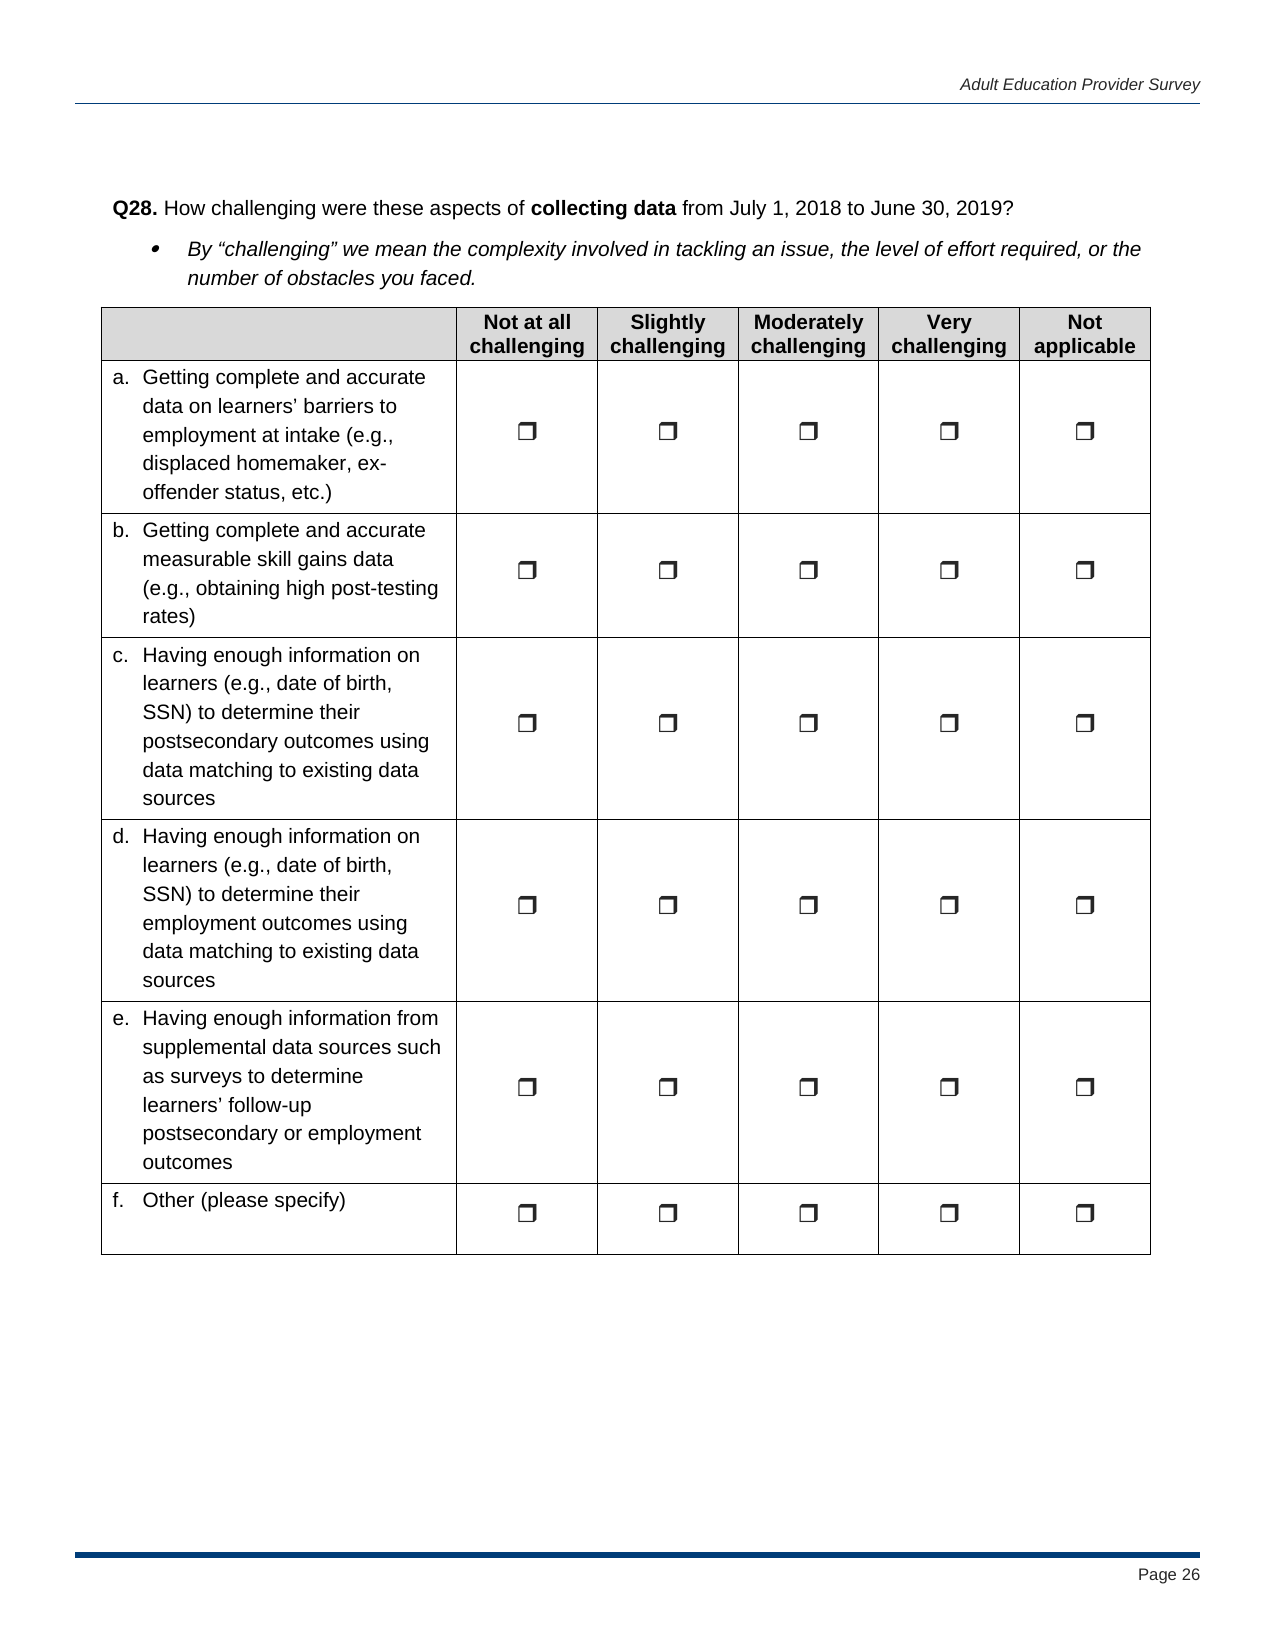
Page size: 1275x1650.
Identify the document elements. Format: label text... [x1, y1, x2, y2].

table_cell [879, 514, 1019, 637]
table_cell [1020, 1002, 1150, 1183]
table_cell [1020, 1184, 1150, 1254]
table_cell Getting complete and accurate measurable skill gains data (e.g., obtaining high post-testing rates) [102, 514, 456, 637]
table_cell [598, 638, 738, 819]
table_cell [739, 638, 878, 819]
table_cell [739, 1184, 878, 1254]
table_cell Having enough information on learners (e.g., date of birth, SSN) to determine their employment outcomes using data matching to existing data sources [102, 820, 456, 1001]
table_cell [1020, 361, 1150, 513]
table_cell [879, 1002, 1019, 1183]
table_cell [739, 820, 878, 1001]
text Q28. How challenging were these aspects of collecting data from July 1, 2018 to June 30, 2019? [112, 195, 1162, 219]
table_cell Having enough information on learners (e.g., date of birth, SSN) to determine their postsecondary outcomes using data matching to existing data sources [102, 638, 456, 819]
table_cell [457, 820, 597, 1001]
table_cell Having enough information from supplemental data sources such as surveys to determine learners’ follow-up postsecondary or employment outcomes [102, 1002, 456, 1183]
table_cell [457, 1184, 597, 1254]
table_cell [457, 1002, 597, 1183]
table_header Slightly challenging [598, 308, 738, 360]
table_cell [879, 820, 1019, 1001]
table_cell [598, 1184, 738, 1254]
table_header Not applicable [1020, 308, 1150, 360]
table_cell [739, 1002, 878, 1183]
table_cell [1020, 514, 1150, 637]
table_cell [879, 638, 1019, 819]
table_header [102, 308, 456, 360]
table_cell [739, 514, 878, 637]
table_cell Other (please specify) [102, 1184, 456, 1254]
table_header Not at all challenging [457, 308, 597, 360]
table_cell [457, 638, 597, 819]
table_cell [598, 1002, 738, 1183]
table_cell [879, 361, 1019, 513]
table_cell [598, 820, 738, 1001]
table_cell [598, 514, 738, 637]
table_header Very challenging [879, 308, 1019, 360]
table_cell [598, 361, 738, 513]
table_cell [457, 361, 597, 513]
table_cell [457, 514, 597, 637]
table_cell Getting complete and accurate data on learners’ barriers to employment at intake (e.g., displaced homemaker, ex-offender status, etc.) [102, 361, 456, 513]
table_cell [879, 1184, 1019, 1254]
table_header Moderately challenging [739, 308, 878, 360]
list By “challenging” we mean the complexity involved in tackling an issue, the level of effort required, or the number of obstacles you faced. [150, 237, 1162, 289]
table_cell [739, 361, 878, 513]
table_cell [1020, 638, 1150, 819]
table_cell [1020, 820, 1150, 1001]
